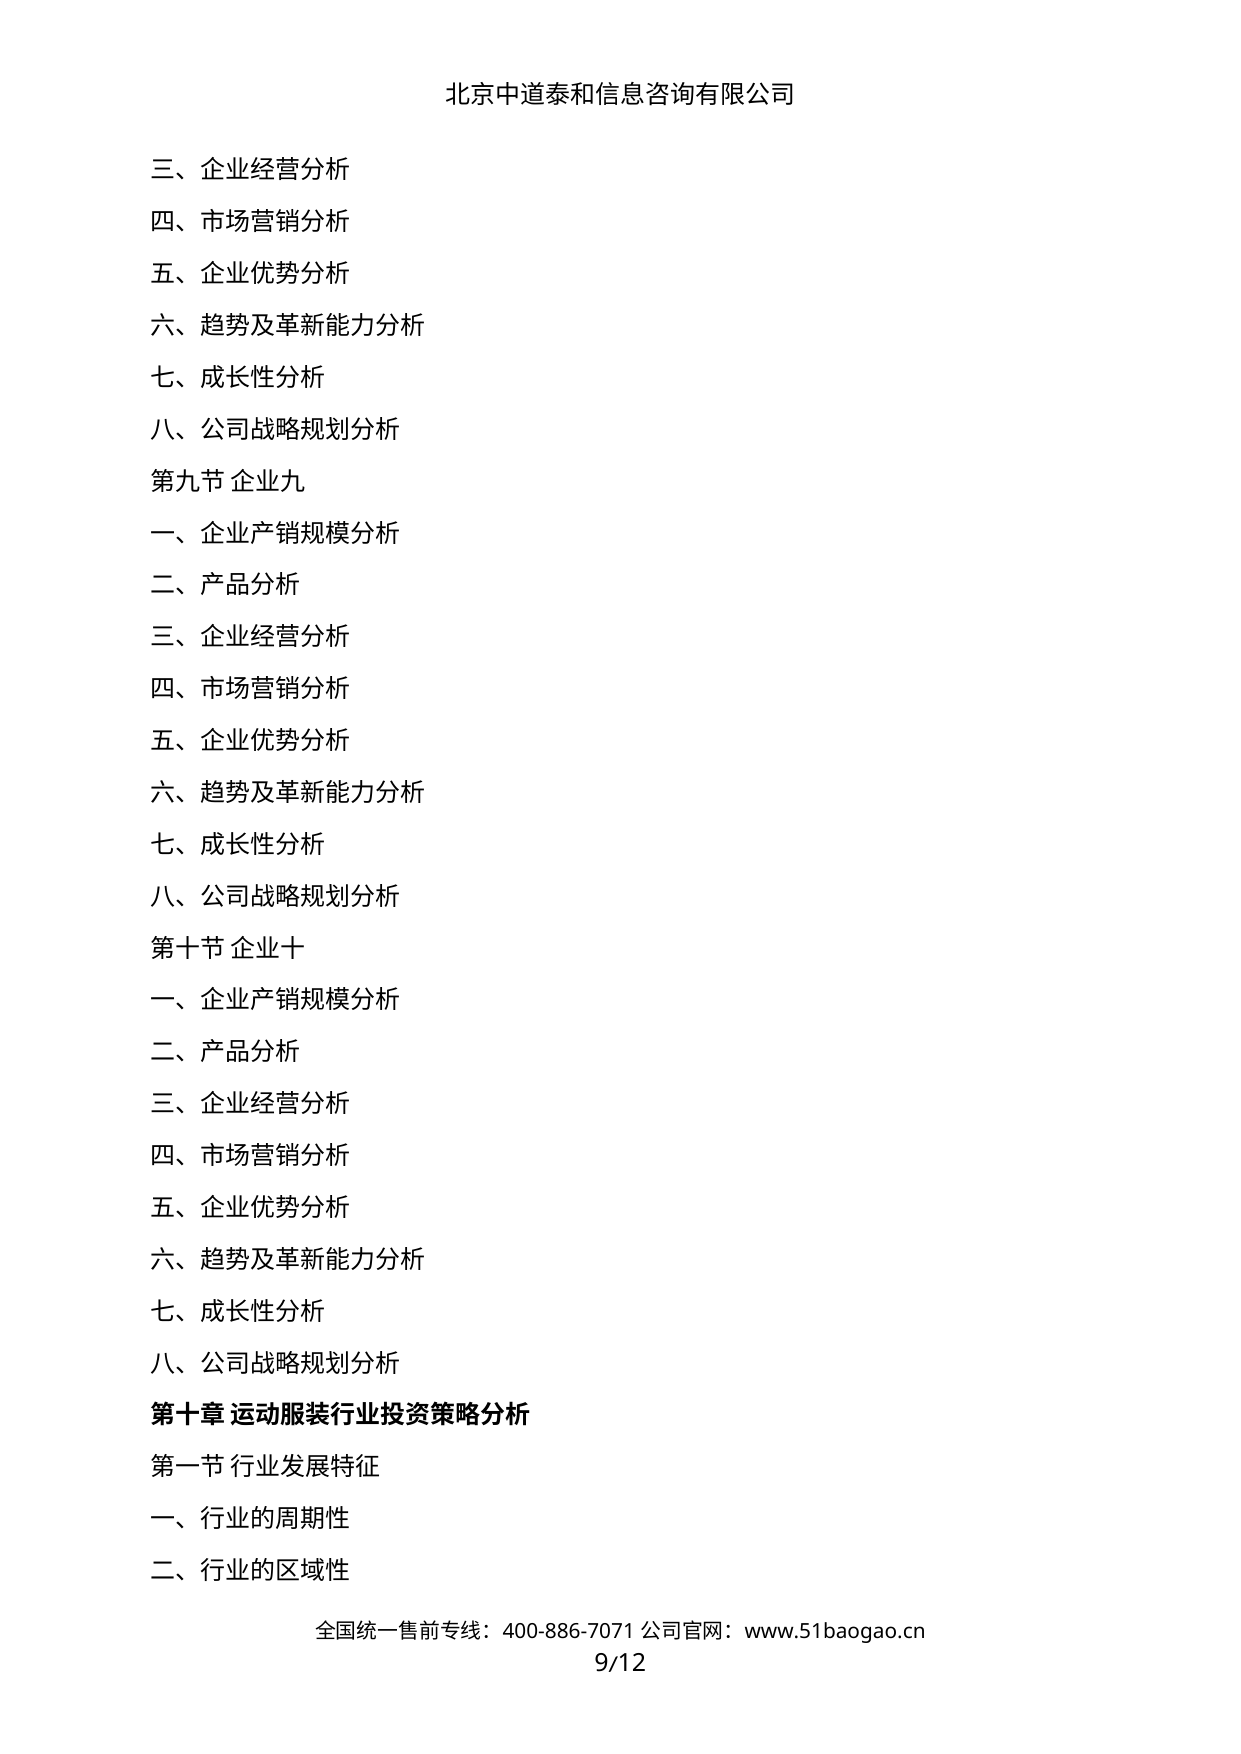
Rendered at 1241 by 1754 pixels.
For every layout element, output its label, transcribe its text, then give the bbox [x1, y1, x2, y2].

text 四、市场营销分析 [150, 202, 1090, 238]
text 二、产品分析 [150, 565, 1090, 601]
text 二、行业的区域性 [150, 1551, 1090, 1587]
text 一、企业产销规模分析 [150, 980, 1090, 1016]
text 七、成长性分析 [150, 824, 1090, 861]
text 三、企业经营分析 [150, 150, 1090, 186]
text 八、公司战略规划分析 [150, 409, 1090, 446]
text 四、市场营销分析 [150, 1136, 1090, 1172]
text 四、市场营销分析 [150, 669, 1090, 705]
text 八、公司战略规划分析 [150, 876, 1090, 912]
text 二、产品分析 [150, 1032, 1090, 1068]
text 第一节 行业发展特征 [150, 1447, 1090, 1483]
text 六、趋势及革新能力分析 [150, 1239, 1090, 1276]
text 第十节 企业十 [150, 928, 1090, 964]
text 第十章 运动服装行业投资策略分析 [150, 1395, 1090, 1431]
text 五、企业优势分析 [150, 254, 1090, 290]
text 一、企业产销规模分析 [150, 513, 1090, 549]
text 五、企业优势分析 [150, 721, 1090, 757]
text 一、行业的周期性 [150, 1499, 1090, 1535]
text 第九节 企业九 [150, 461, 1090, 497]
text 八、公司战略规划分析 [150, 1343, 1090, 1379]
text 七、成长性分析 [150, 1291, 1090, 1327]
text 七、成长性分析 [150, 357, 1090, 394]
text 六、趋势及革新能力分析 [150, 772, 1090, 809]
text 五、企业优势分析 [150, 1187, 1090, 1224]
text 三、企业经营分析 [150, 617, 1090, 653]
text 六、趋势及革新能力分析 [150, 306, 1090, 342]
text 三、企业经营分析 [150, 1084, 1090, 1120]
